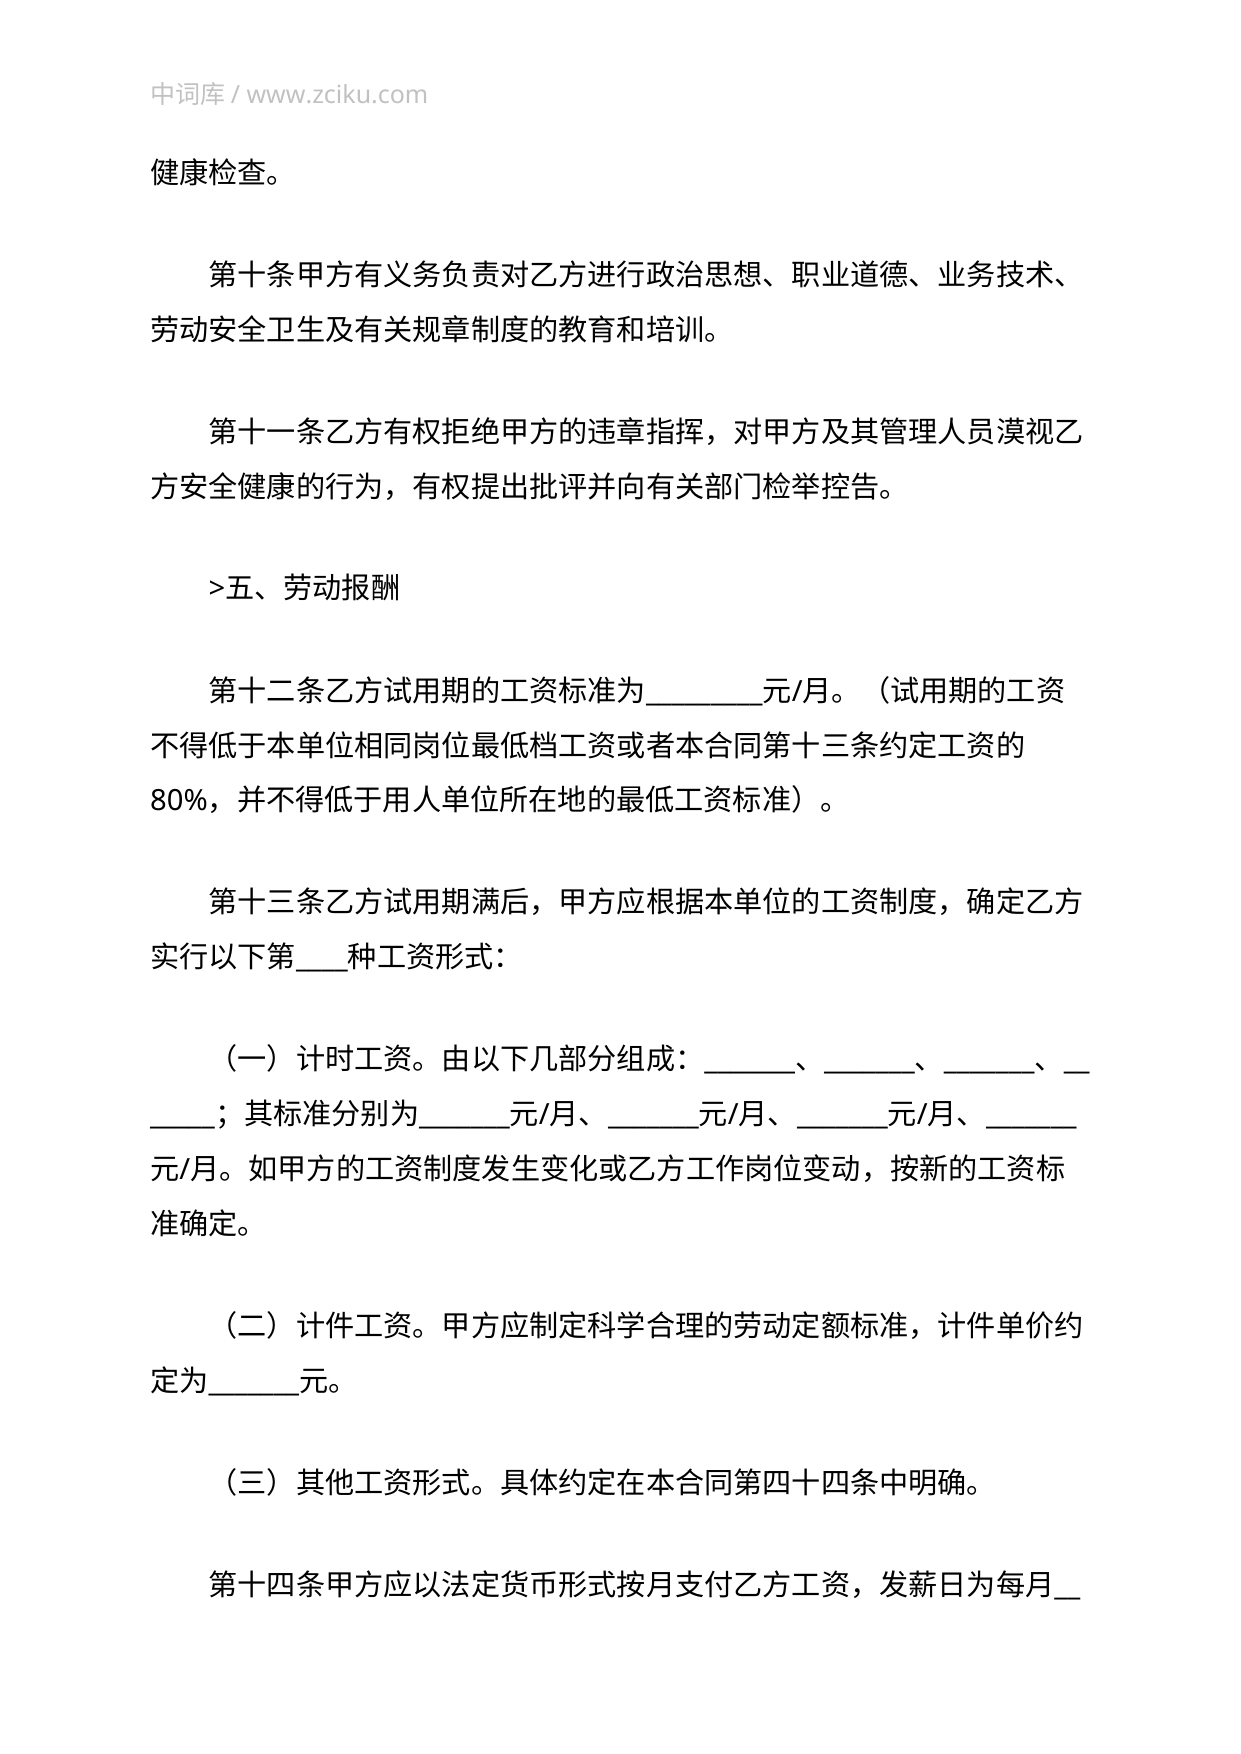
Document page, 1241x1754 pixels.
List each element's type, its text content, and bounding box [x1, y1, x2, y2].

text （二）计件工资。甲方应制定科学合理的劳动定额标准，计件单价约定为_______元。 [150, 1303, 1090, 1400]
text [150, 1561, 1090, 1604]
text >五、劳动报酬 [150, 565, 1090, 607]
text （一）计时工资。由以下几部分组成：_______、_______、_______、_______；其标准分别为_______元/月、_______元/月、_______元/月、_______元/月。如甲方的工资制度发生变化或乙方工作岗位变动，按新的工资标准确定。 [150, 1036, 1090, 1243]
text 第十一条乙方有权拒绝甲方的违章指挥，对甲方及其管理人员漠视乙方安全健康的行为，有权提出批评并向有关部门检举控告。 [150, 408, 1090, 506]
text （三）其他工资形式。具体约定在本合同第四十四条中明确。 [150, 1459, 1090, 1502]
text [150, 150, 1090, 192]
text 第十条甲方有义务负责对乙方进行政治思想、职业道德、业务技术、劳动安全卫生及有关规章制度的教育和培训。 [150, 252, 1090, 349]
text 第十三条乙方试用期满后，甲方应根据本单位的工资制度，确定乙方实行以下第____种工资形式： [150, 879, 1090, 976]
text 第十二条乙方试用期的工资标准为_________元/月。（试用期的工资不得低于本单位相同岗位最低档工资或者本合同第十三条约定工资的80%，并不得低于用人单位所在地的最低工资标准）。 [150, 667, 1090, 819]
